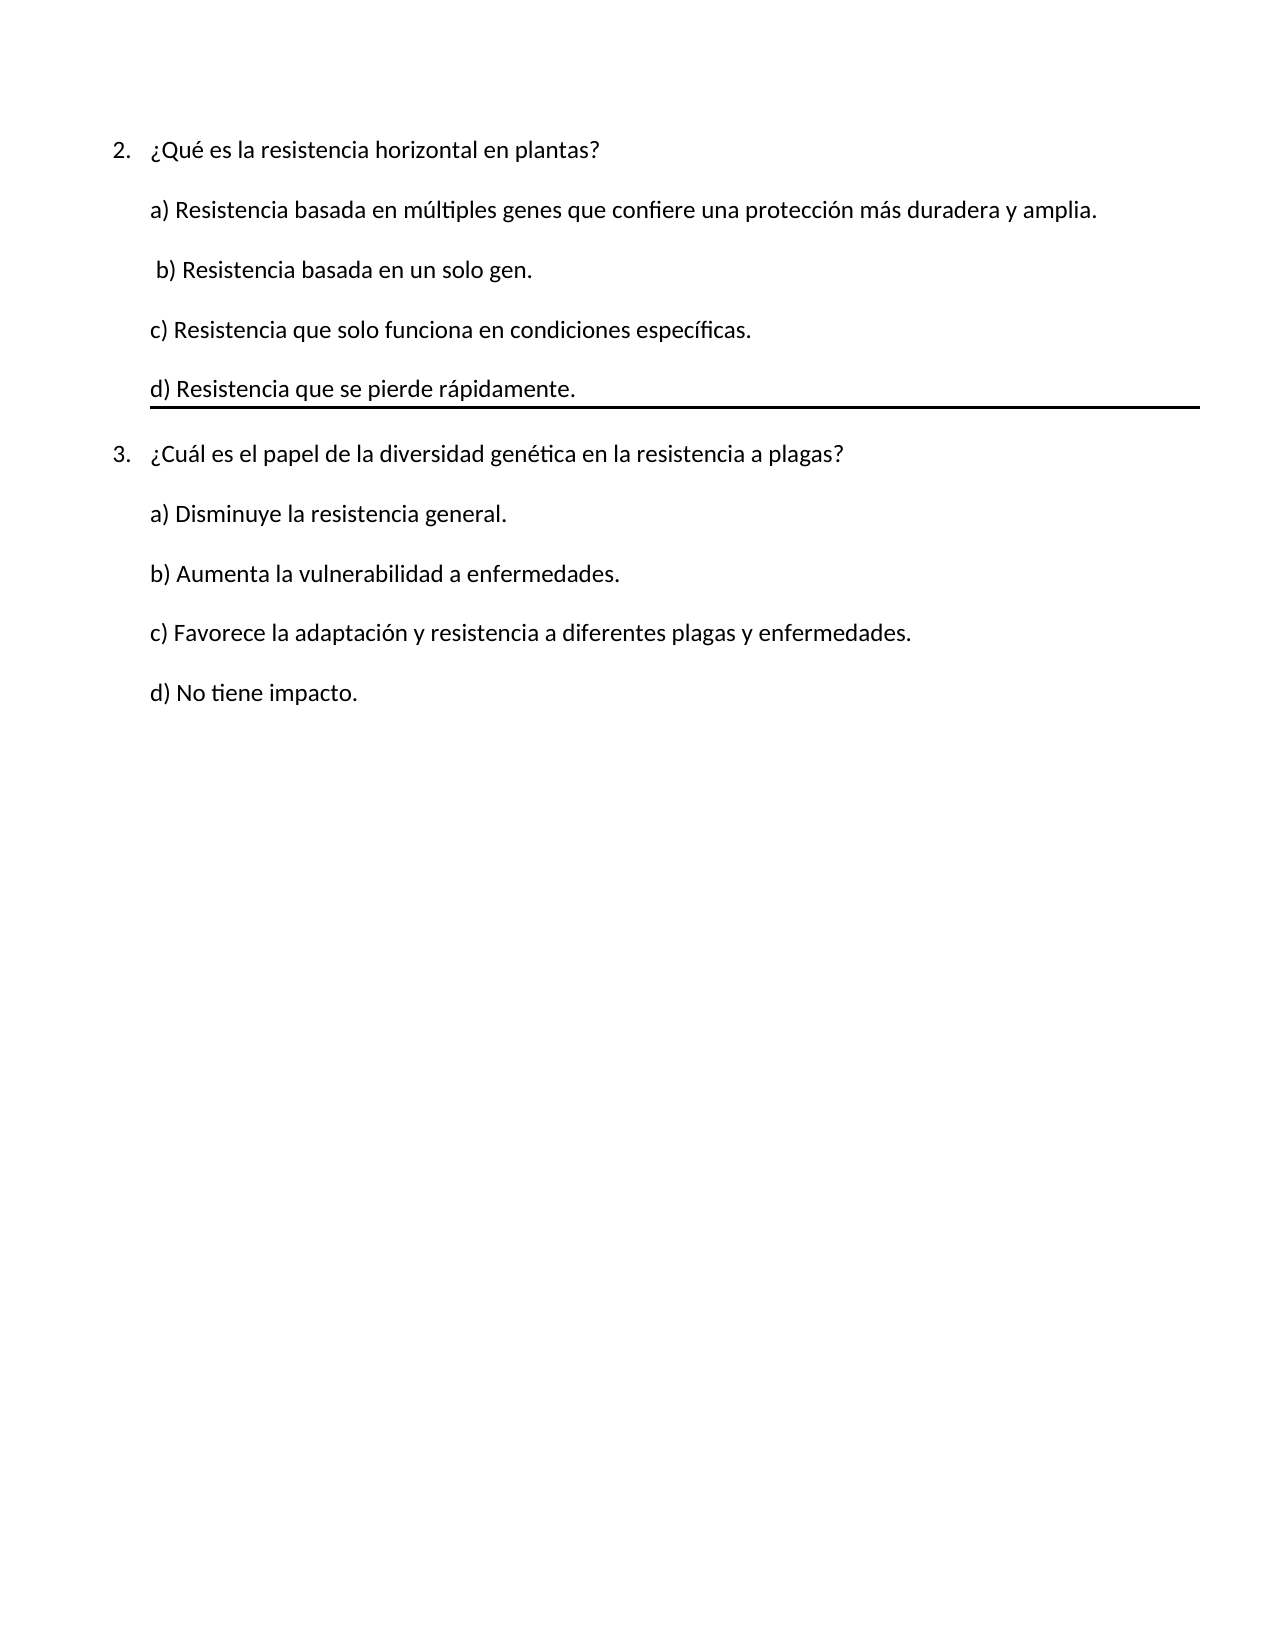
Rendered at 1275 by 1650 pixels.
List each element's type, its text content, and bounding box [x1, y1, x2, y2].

text b) Resistencia basada en un solo gen. [150, 254, 1200, 284]
text b) Aumenta la vulnerabilidad a enfermedades. [150, 558, 1200, 588]
text c) Resistencia que solo funciona en condiciones específicas. [150, 314, 1200, 344]
list ¿Cuál es el papel de la diversidad genética en la resistencia a plagas? [112, 438, 1200, 469]
text d) No tiene impacto. [150, 677, 1200, 708]
text a) Disminuye la resistencia general. [150, 498, 1200, 528]
text a) Resistencia basada en múltiples genes que confiere una protección más duradera y amplia. [150, 194, 1200, 225]
text c) Favorece la adaptación y resistencia a diferentes plagas y enfermedades. [150, 617, 1200, 648]
text d) Resistencia que se pierde rápidamente. [150, 373, 1200, 406]
list ¿Qué es la resistencia horizontal en plantas? [112, 135, 1200, 165]
